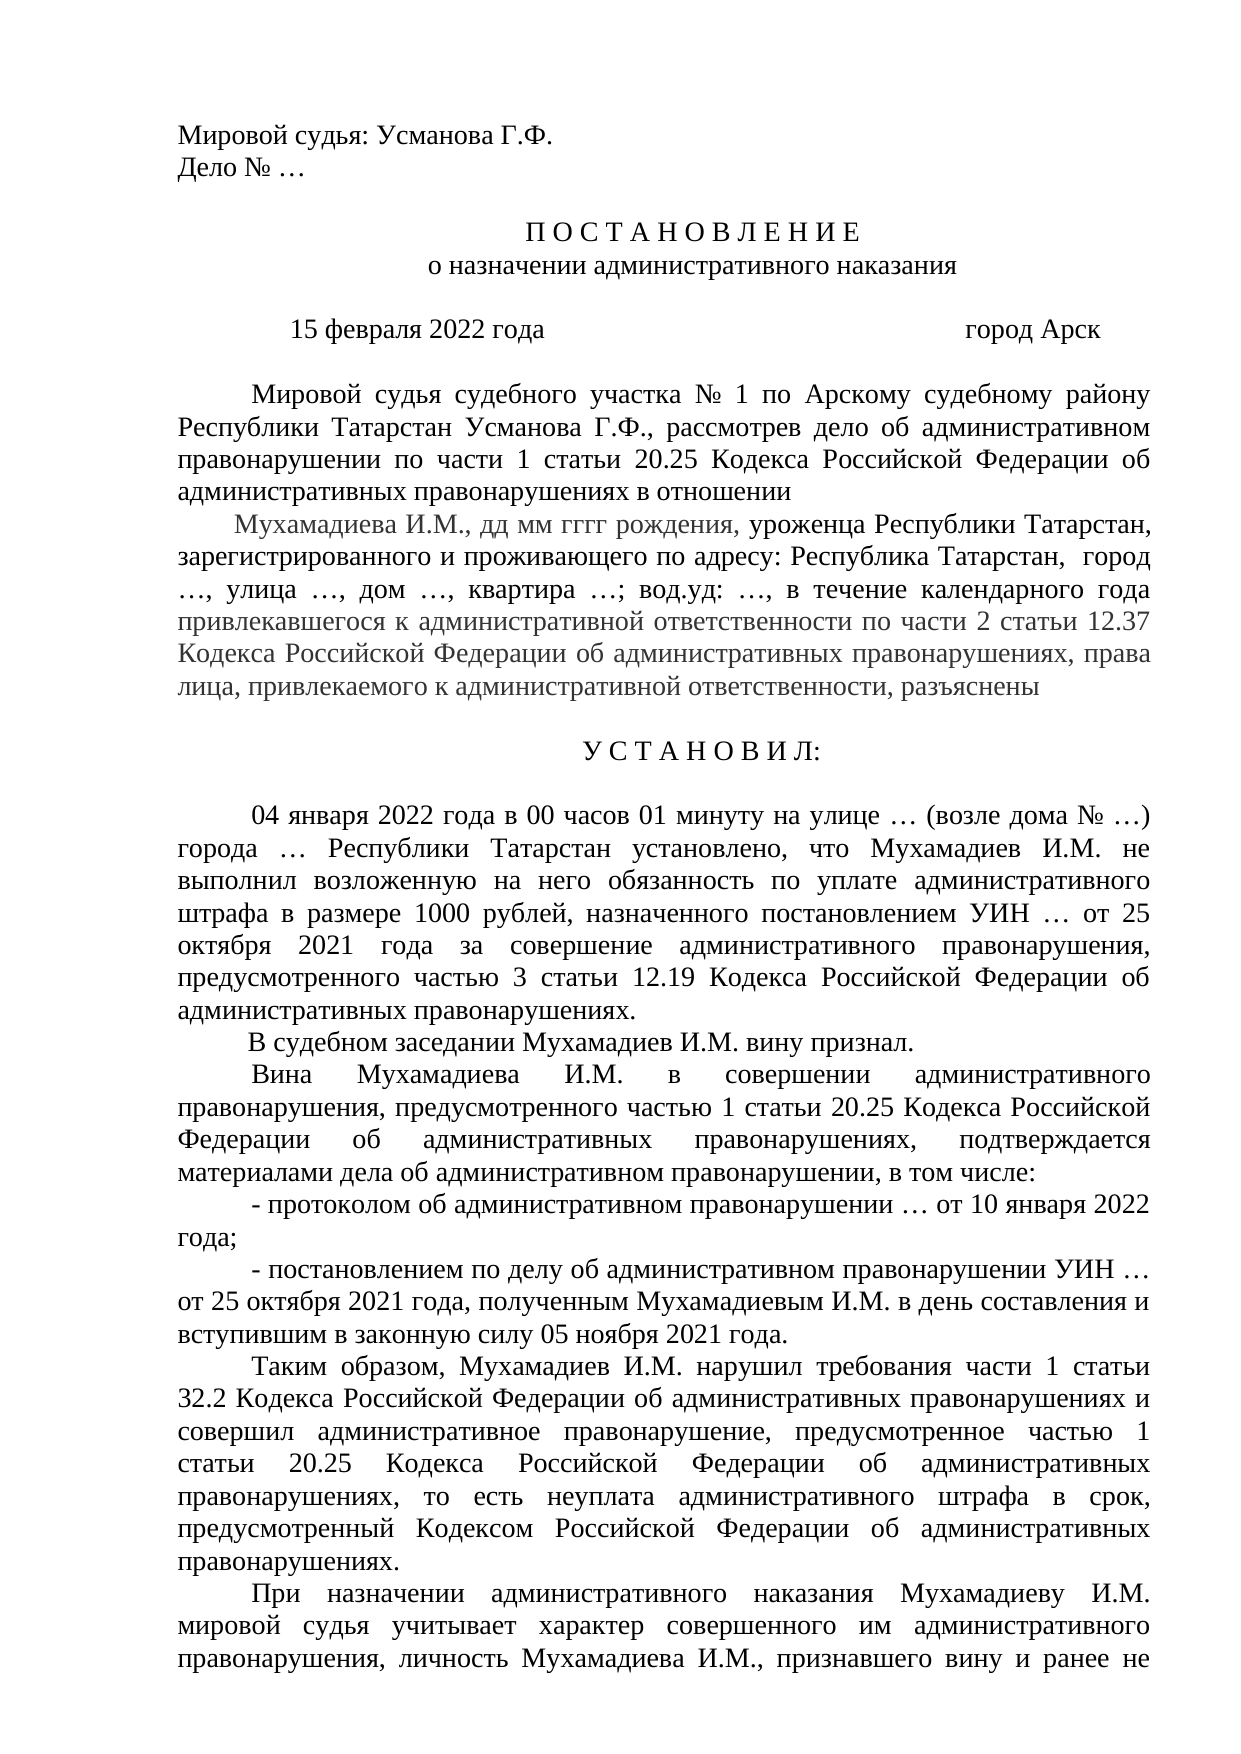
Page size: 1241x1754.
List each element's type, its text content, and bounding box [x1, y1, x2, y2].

text о назначении административного наказания [177, 248, 1152, 280]
subtitle 15 февраля 2022 года город Арск [177, 312, 1152, 345]
subtitle Дело № … [177, 151, 1152, 183]
text - протоколом об административном правонарушении … от 10 января 2022 года; [177, 1187, 1152, 1252]
text 04 января 2022 года в 00 часов 01 минуту на улице … (возле дома № …) города … Республики Татарстан установлено, что Мухамадиев И.М. не выполнил возложенную на него обязанность по уплате административного штрафа в размере 1000 рублей, назначенного постановлением УИН … от 25 октября 2021 года за совершение административного правонарушения, предусмотренного частью 3 статьи 12.19 Кодекса Российской Федерации об административных правонарушениях. [177, 798, 1152, 1025]
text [177, 1576, 1152, 1673]
text Мухамадиева И.М., дд мм гггг рождения, уроженца Республики Татарстан, зарегистрированного и проживающего по адресу: Республика Татарстан, город …, улица …, дом …, квартира …; вод.уд: …, в течение календарного года привлекавшегося к административной ответственности по части 2 статьи 12.37 Кодекса Российской Федерации об административных правонарушениях, права лица, привлекаемого к административной ответственности, разъяснены [177, 507, 1152, 701]
text Таким образом, Мухамадиев И.М. нарушил требования части 1 статьи 32.2 Кодекса Российской Федерации об административных правонарушениях и совершил административное правонарушение, предусмотренное частью 1 статьи 20.25 Кодекса Российской Федерации об административных правонарушениях, то есть неуплата административного штрафа в срок, предусмотренный Кодексом Российской Федерации об административных правонарушениях. [177, 1349, 1152, 1576]
text В судебном заседании Мухамадиев И.М. вину признал. [177, 1025, 1152, 1058]
text - постановлением по делу об административном правонарушении УИН … от 25 октября 2021 года, полученным Мухамадиевым И.М. в день составления и вступившим в законную силу 05 ноября 2021 года. [177, 1252, 1152, 1349]
subtitle П О С Т А Н О В Л Е Н И Е [177, 215, 1152, 248]
subtitle Мировой судья: Усманова Г.Ф. [177, 118, 1152, 151]
text Мировой судья судебного участка № 1 по Арскому судебному району Республики Татарстан Усманова Г.Ф., рассмотрев дело об административном правонарушении по части 1 статьи 20.25 Кодекса Российской Федерации об административных правонарушениях в отношении [177, 377, 1152, 507]
text Вина Мухамадиева И.М. в совершении административного правонарушения, предусмотренного частью 1 статьи 20.25 Кодекса Российской Федерации об административных правонарушениях, подтверждается материалами дела об административном правонарушении, в том числе: [177, 1058, 1152, 1187]
text У С Т А Н О В И Л: [177, 734, 1152, 766]
